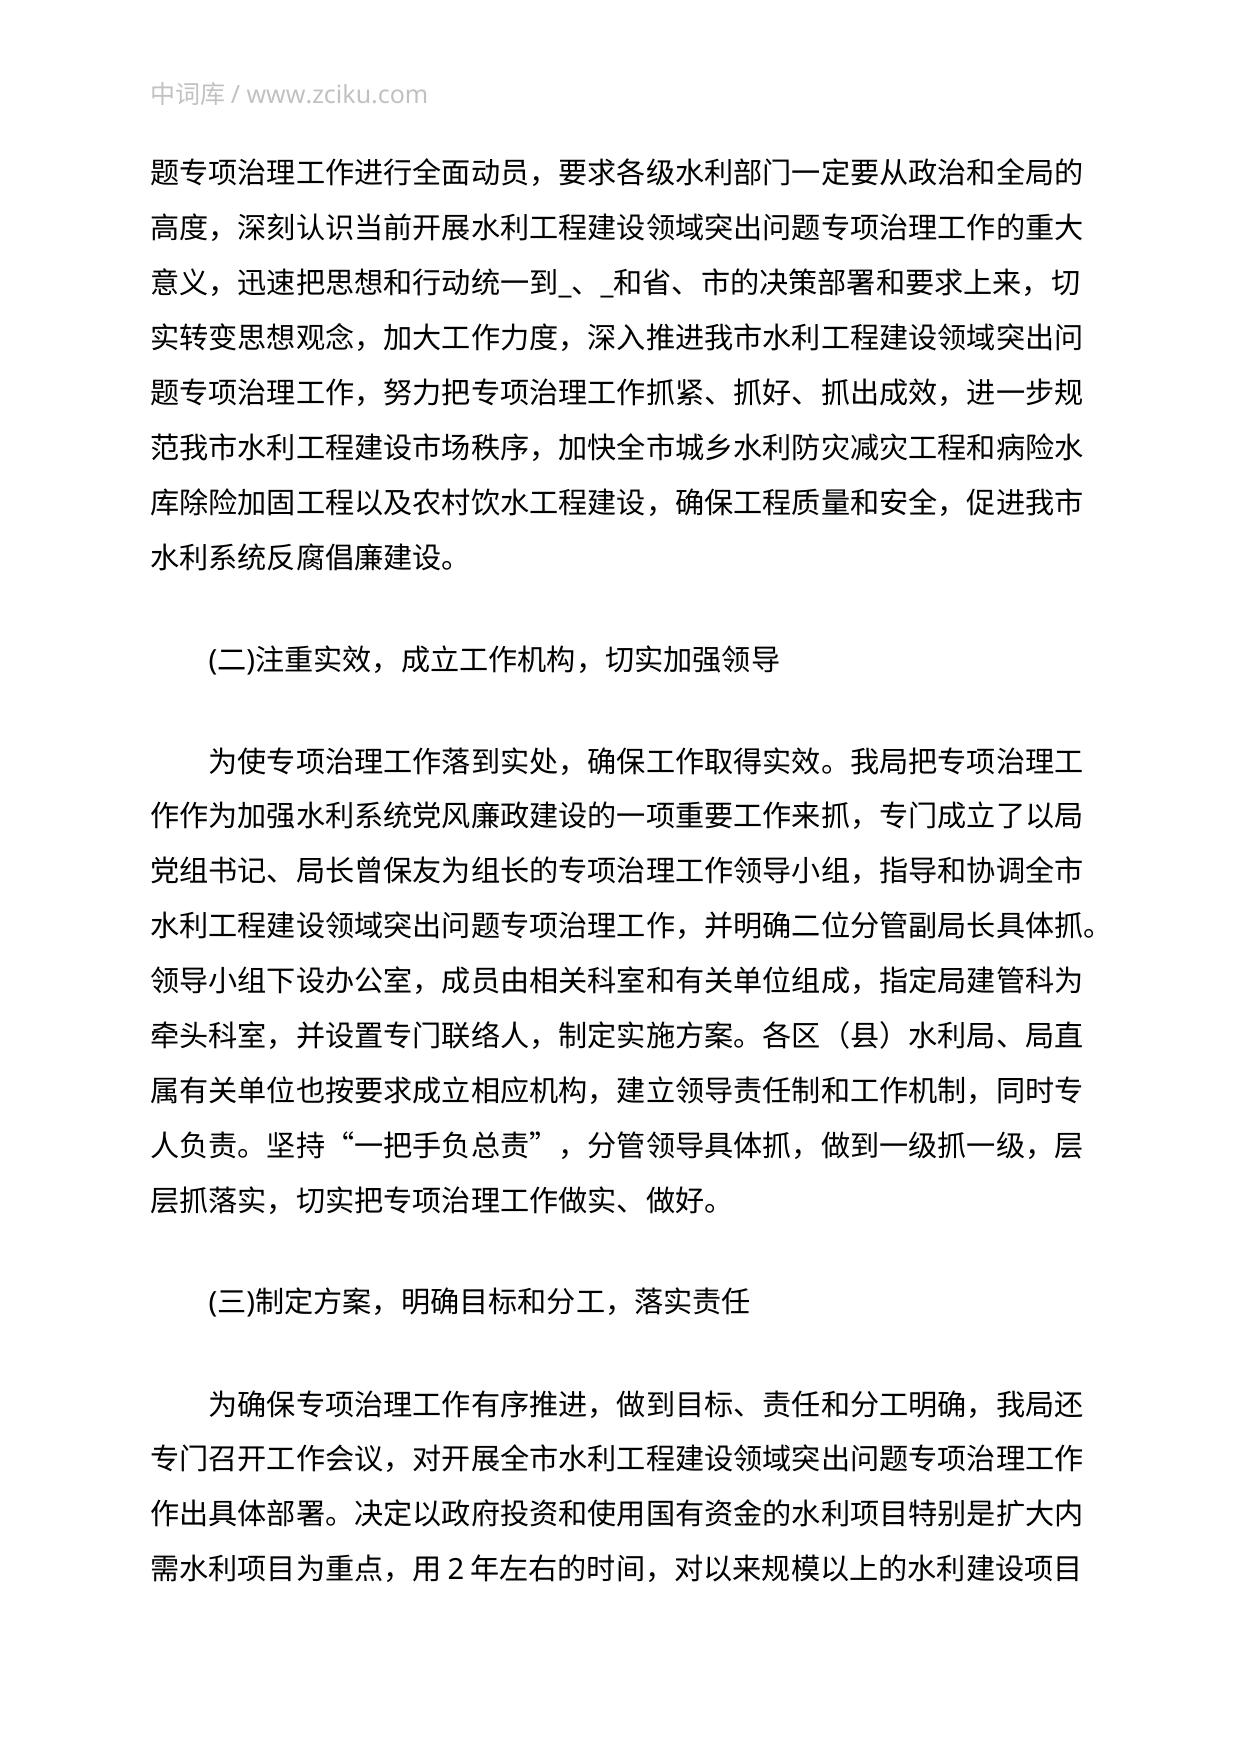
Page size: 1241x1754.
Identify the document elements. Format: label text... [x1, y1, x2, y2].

text (三)制定方案，明确目标和分工，落实责任 [150, 1279, 1090, 1321]
text 为使专项治理工作落到实处，确保工作取得实效。我局把专项治理工作作为加强水利系统党风廉政建设的一项重要工作来抓，专门成立了以局党组书记、局长曾保友为组长的专项治理工作领导小组，指导和协调全市水利工程建设领域突出问题专项治理工作，并明确二位分管副局长具体抓。领导小组下设办公室，成员由相关科室和有关单位组成，指定局建管科为牵头科室，并设置专门联络人，制定实施方案。各区（县）水利局、局直属有关单位也按要求成立相应机构，建立领导责任制和工作机制，同时专人负责。坚持“一把手负总责”，分管领导具体抓，做到一级抓一级，层层抓落实，切实把专项治理工作做实、做好。 [150, 738, 1090, 1219]
text (二)注重实效，成立工作机构，切实加强领导 [150, 636, 1090, 678]
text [150, 1381, 1090, 1588]
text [150, 150, 1090, 577]
